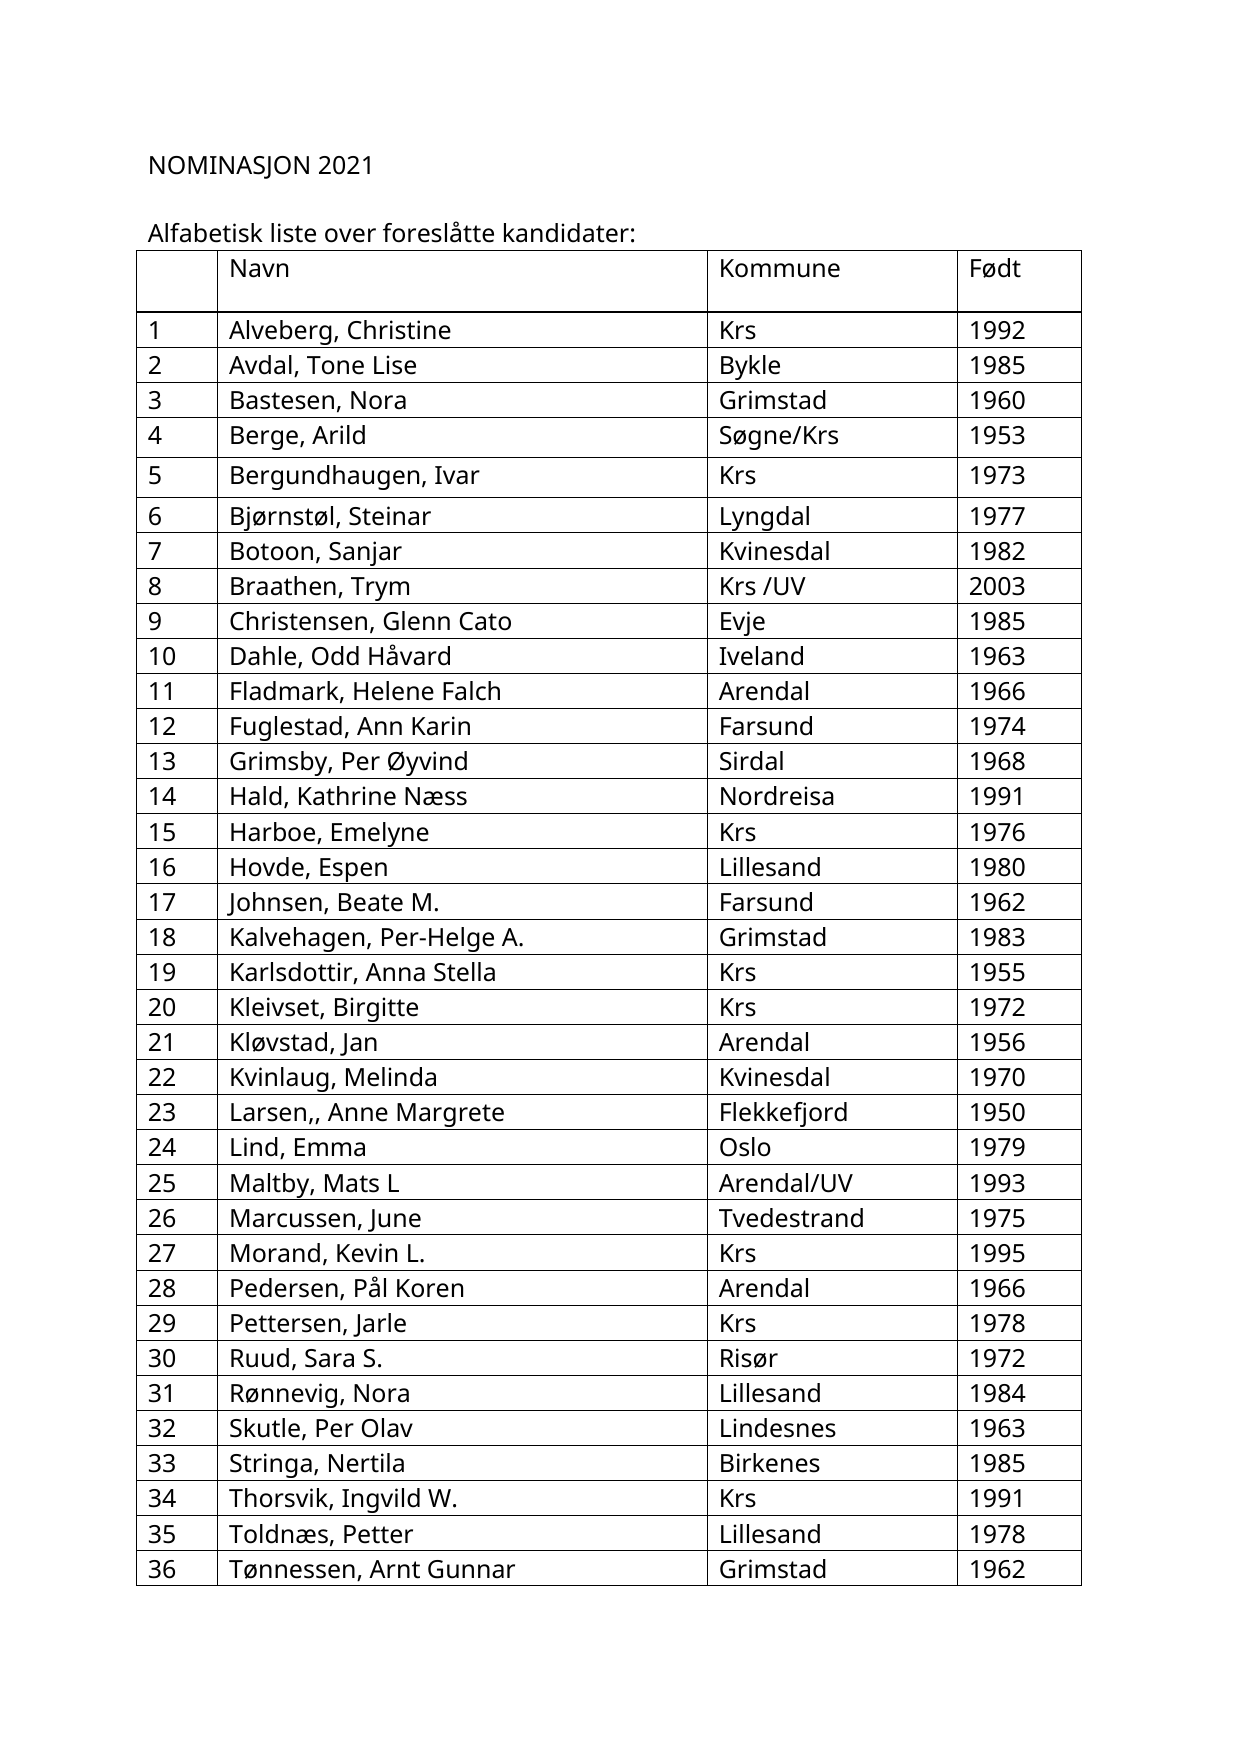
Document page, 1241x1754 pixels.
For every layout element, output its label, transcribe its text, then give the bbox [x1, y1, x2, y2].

table_cell 1960 [958, 383, 1081, 417]
table_cell 1973 [958, 458, 1081, 497]
table_cell Birkenes [708, 1446, 957, 1480]
table_cell Bergundhaugen, Ivar [218, 458, 707, 497]
table_cell 13 [137, 744, 217, 778]
table_cell Harboe, Emelyne [218, 814, 707, 848]
table_cell 9 [137, 604, 217, 638]
table_cell 32 [137, 1411, 217, 1445]
table_cell Maltby, Mats L [218, 1165, 707, 1199]
table_cell Lindesnes [708, 1411, 957, 1445]
table_cell Dahle, Odd Håvard [218, 639, 707, 673]
table_cell Tønnessen, Arnt Gunnar [218, 1551, 707, 1585]
table_cell 1992 [958, 313, 1081, 347]
table_cell Iveland [708, 639, 957, 673]
table_cell Avdal, Tone Lise [218, 348, 707, 382]
table_cell 1953 [958, 418, 1081, 457]
table_cell Fladmark, Helene Falch [218, 674, 707, 708]
table_cell Kalvehagen, Per-Helge A. [218, 920, 707, 953]
table_header Født [958, 251, 1081, 311]
table_cell Pedersen, Pål Koren [218, 1271, 707, 1304]
table_cell Lillesand [708, 1376, 957, 1410]
table_cell Krs /UV [708, 569, 957, 602]
table_cell 1980 [958, 849, 1081, 883]
table_cell Kleivset, Birgitte [218, 990, 707, 1024]
table_cell Nordreisa [708, 779, 957, 813]
table_cell 4 [137, 418, 217, 457]
table_cell 1977 [958, 498, 1081, 532]
table_cell Berge, Arild [218, 418, 707, 457]
table_cell 24 [137, 1130, 217, 1164]
table_cell 36 [137, 1551, 217, 1585]
table_cell 26 [137, 1200, 217, 1234]
table_cell 27 [137, 1235, 217, 1269]
table_cell 1956 [958, 1025, 1081, 1059]
table_cell 34 [137, 1481, 217, 1515]
table_cell Pettersen, Jarle [218, 1306, 707, 1340]
table_cell 30 [137, 1341, 217, 1375]
table_cell Flekkefjord [708, 1095, 957, 1129]
table_cell 6 [137, 498, 217, 532]
table_cell 12 [137, 709, 217, 743]
table_cell Larsen,, Anne Margrete [218, 1095, 707, 1129]
table_cell Arendal/UV [708, 1165, 957, 1199]
table_cell 15 [137, 814, 217, 848]
table_cell 1974 [958, 709, 1081, 743]
table_cell 1972 [958, 990, 1081, 1024]
table_cell Arendal [708, 1025, 957, 1059]
table_header Navn [218, 251, 707, 311]
table_cell 1985 [958, 1446, 1081, 1480]
table_cell Hovde, Espen [218, 849, 707, 883]
table_cell 1970 [958, 1060, 1081, 1094]
table_cell 18 [137, 920, 217, 953]
table_cell Morand, Kevin L. [218, 1235, 707, 1269]
table_cell Krs [708, 1235, 957, 1269]
table_cell 1950 [958, 1095, 1081, 1129]
table_cell Rønnevig, Nora [218, 1376, 707, 1410]
table_cell 5 [137, 458, 217, 497]
table_cell Christensen, Glenn Cato [218, 604, 707, 638]
table_cell Krs [708, 458, 957, 497]
table_cell Krs [708, 313, 957, 347]
table_cell 33 [137, 1446, 217, 1480]
table_cell 1991 [958, 1481, 1081, 1515]
table_cell 1985 [958, 604, 1081, 638]
table_cell 17 [137, 884, 217, 918]
table_cell Krs [708, 990, 957, 1024]
table_cell Karlsdottir, Anna Stella [218, 955, 707, 989]
table_cell 7 [137, 533, 217, 567]
table_cell Bastesen, Nora [218, 383, 707, 417]
table_cell Lillesand [708, 1516, 957, 1550]
table_cell Grimsby, Per Øyvind [218, 744, 707, 778]
table_cell Farsund [708, 709, 957, 743]
table_cell 1995 [958, 1235, 1081, 1269]
table_cell Bykle [708, 348, 957, 382]
table_cell 19 [137, 955, 217, 989]
table_cell 14 [137, 779, 217, 813]
table_cell Grimstad [708, 920, 957, 953]
table_cell 11 [137, 674, 217, 708]
table_cell 25 [137, 1165, 217, 1199]
table_cell Sirdal [708, 744, 957, 778]
table_cell 8 [137, 569, 217, 602]
table_cell 1993 [958, 1165, 1081, 1199]
table_cell Søgne/Krs [708, 418, 957, 457]
table_cell 1968 [958, 744, 1081, 778]
table_cell Tvedestrand [708, 1200, 957, 1234]
table_cell Alveberg, Christine [218, 313, 707, 347]
table_cell Arendal [708, 1271, 957, 1304]
table_cell Toldnæs, Petter [218, 1516, 707, 1550]
table_cell Braathen, Trym [218, 569, 707, 602]
table_cell Kløvstad, Jan [218, 1025, 707, 1059]
table_cell 35 [137, 1516, 217, 1550]
table_cell 1972 [958, 1341, 1081, 1375]
table_cell Krs [708, 814, 957, 848]
table_cell 23 [137, 1095, 217, 1129]
table_cell Risør [708, 1341, 957, 1375]
table_cell Krs [708, 955, 957, 989]
table_cell Kvinesdal [708, 533, 957, 567]
table_cell 31 [137, 1376, 217, 1410]
table_cell Lillesand [708, 849, 957, 883]
table_cell Grimstad [708, 383, 957, 417]
table_cell 1966 [958, 674, 1081, 708]
table_cell 1962 [958, 884, 1081, 918]
table_cell 1955 [958, 955, 1081, 989]
table_cell 1976 [958, 814, 1081, 848]
table_cell Stringa, Nertila [218, 1446, 707, 1480]
table_cell Botoon, Sanjar [218, 533, 707, 567]
table_cell Hald, Kathrine Næss [218, 779, 707, 813]
table_cell Oslo [708, 1130, 957, 1164]
table_cell Thorsvik, Ingvild W. [218, 1481, 707, 1515]
table_cell 1963 [958, 639, 1081, 673]
table_cell 1966 [958, 1271, 1081, 1304]
table_cell 1982 [958, 533, 1081, 567]
table_cell 29 [137, 1306, 217, 1340]
table_cell 16 [137, 849, 217, 883]
table_cell 1978 [958, 1306, 1081, 1340]
table_cell Kvinesdal [708, 1060, 957, 1094]
table_cell 1983 [958, 920, 1081, 953]
table_cell Krs [708, 1481, 957, 1515]
table_cell 1978 [958, 1516, 1081, 1550]
text Alfabetisk liste over foreslåtte kandidater: [148, 216, 1092, 250]
table_cell Grimstad [708, 1551, 957, 1585]
table_cell 1979 [958, 1130, 1081, 1164]
table_cell 28 [137, 1271, 217, 1304]
table_cell Bjørnstøl, Steinar [218, 498, 707, 532]
table_cell Lind, Emma [218, 1130, 707, 1164]
table_cell 3 [137, 383, 217, 417]
table_cell 1 [137, 313, 217, 347]
table_cell Skutle, Per Olav [218, 1411, 707, 1445]
table_cell 22 [137, 1060, 217, 1094]
table_cell 2 [137, 348, 217, 382]
text NOMINASJON 2021 [148, 148, 1092, 182]
table_cell 1984 [958, 1376, 1081, 1410]
table_cell Arendal [708, 674, 957, 708]
table_cell Evje [708, 604, 957, 638]
table_cell 2003 [958, 569, 1081, 602]
table_cell 10 [137, 639, 217, 673]
table_cell 20 [137, 990, 217, 1024]
table_cell Farsund [708, 884, 957, 918]
table_header Kommune [708, 251, 957, 311]
table_cell 1985 [958, 348, 1081, 382]
table_cell Marcussen, June [218, 1200, 707, 1234]
table_cell Ruud, Sara S. [218, 1341, 707, 1375]
table_cell Kvinlaug, Melinda [218, 1060, 707, 1094]
table_cell 21 [137, 1025, 217, 1059]
table_cell 1991 [958, 779, 1081, 813]
table_cell 1975 [958, 1200, 1081, 1234]
table_cell 1962 [958, 1551, 1081, 1585]
table_cell Krs [708, 1306, 957, 1340]
table_header [137, 251, 217, 311]
table_cell Lyngdal [708, 498, 957, 532]
table_cell Johnsen, Beate M. [218, 884, 707, 918]
table_cell 1963 [958, 1411, 1081, 1445]
table_cell Fuglestad, Ann Karin [218, 709, 707, 743]
